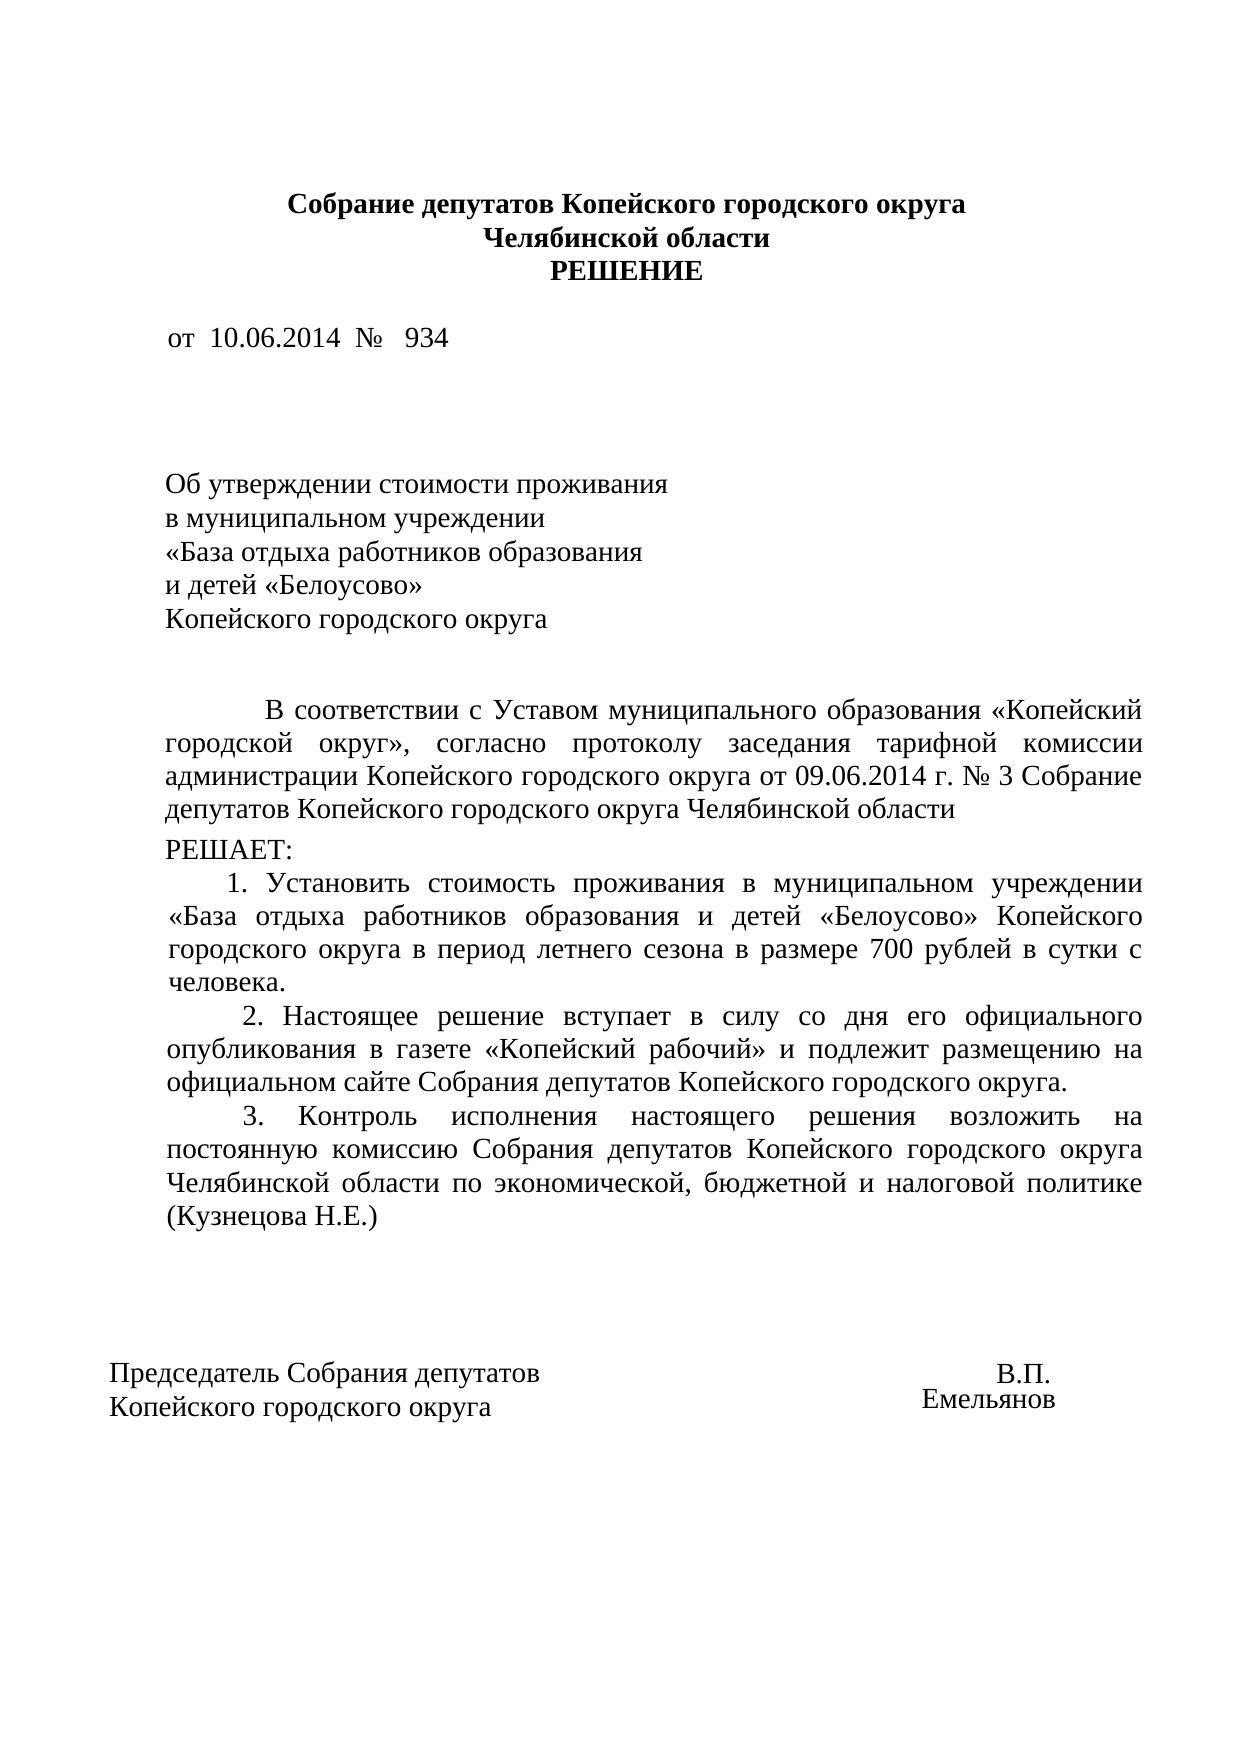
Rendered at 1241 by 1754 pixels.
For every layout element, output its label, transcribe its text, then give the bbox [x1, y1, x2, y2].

text В.П. Емельянов [921, 1364, 1144, 1414]
text Собрание депутатов Копейского городского округа [109, 186, 1144, 220]
text РЕШЕНИЕ [109, 253, 1144, 287]
text РЕШАЕТ: [165, 833, 1144, 866]
text Челябинской области [109, 220, 1144, 253]
text Копейского городского округа [165, 602, 1144, 635]
text 1. Установить стоимость проживания в муниципальном учреждении «База отдыха работников образования и детей «Белоусово» Копейского городского округа в период летнего сезона в размере 700 рублей в сутки с человека. [168, 866, 1144, 998]
text Об утверждении стоимости проживания [165, 468, 1144, 501]
text «База отдыха работников образования [165, 535, 1144, 568]
text Председатель Собрания депутатов [109, 1356, 613, 1389]
text В соответствии с Уставом муниципального образования «Копейский городской округ», согласно протоколу заседания тарифной комиссии администрации Копейского городского округа от 09.06.2014 г. № 3 Собрание депутатов Копейского городского округа Челябинской области [165, 693, 1144, 825]
text в муниципальном учреждении [165, 501, 1144, 534]
text Копейского городского округа [109, 1389, 613, 1423]
text и детей «Белоусово» [165, 568, 1144, 601]
text 3. Контроль исполнения настоящего решения возложить на постоянную комиссию Собрания депутатов Копейского городского округа Челябинской области по экономической, бюджетной и налоговой политике (Кузнецова Н.Е.) [166, 1098, 1144, 1232]
text 2. Настоящее решение вступает в силу со дня его официального опубликования в газете «Копейский рабочий» и подлежит размещению на официальном сайте Собрания депутатов Копейского городского округа. [166, 999, 1144, 1098]
text от 10.06.2014 № 934 [109, 320, 1144, 354]
